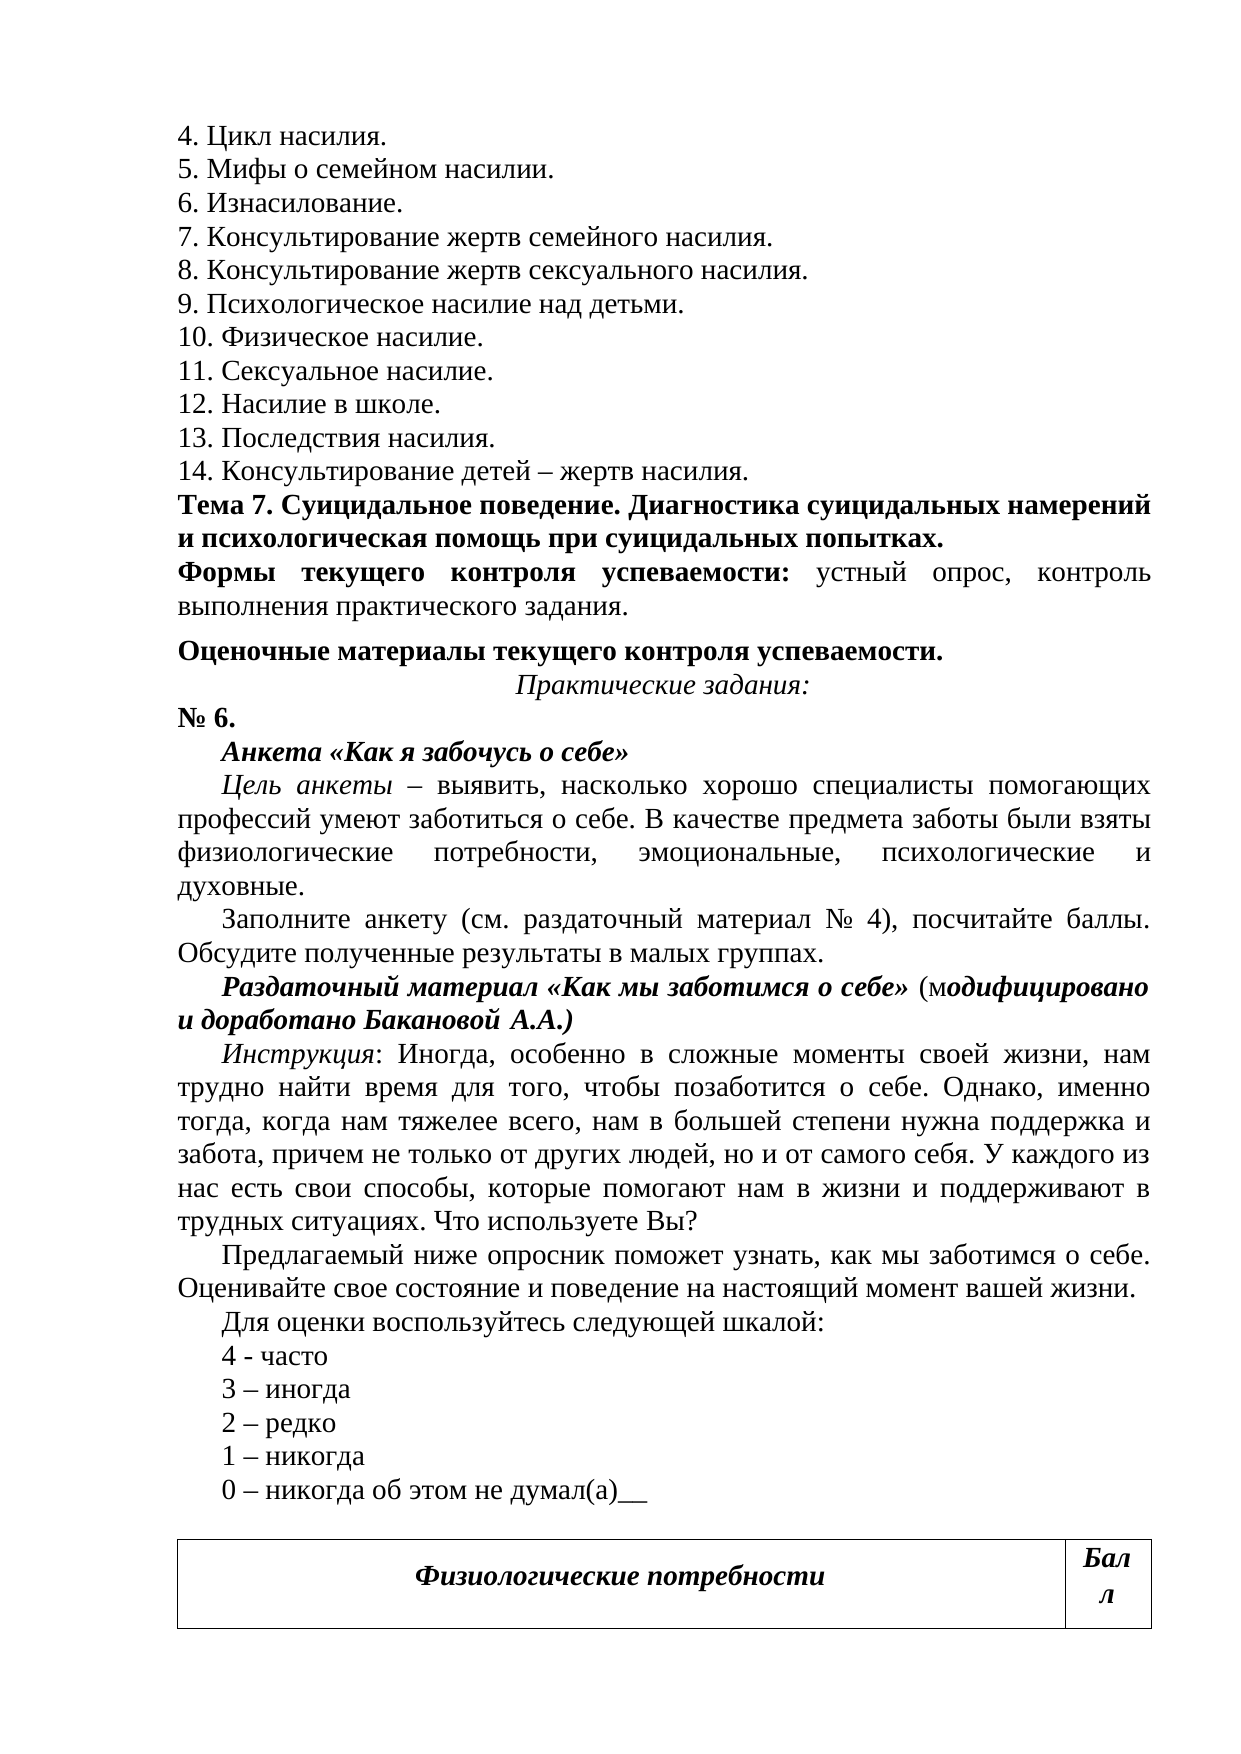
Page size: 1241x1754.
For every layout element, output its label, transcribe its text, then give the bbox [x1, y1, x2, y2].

table_header Физиологические потребности [178, 1540, 1065, 1628]
text Для оценки воспользуйтесь следующей шкалой: [177, 1304, 1152, 1338]
text Практические задания: [177, 667, 1152, 700]
text 6. Изнасилование. [177, 185, 1152, 219]
table_header Балл [1066, 1540, 1151, 1628]
text 7. Консультирование жертв семейного насилия. [177, 219, 1152, 252]
text Инструкция: Иногда, особенно в сложные моменты своей жизни, нам трудно найти время для того, чтобы позаботится о себе. Однако, именно тогда, когда нам тяжелее всего, нам в большей степени нужна поддержка и забота, причем не только от других людей, но и от самого себя. У каждого из нас есть свои способы, которые помогают нам в жизни и поддерживают в трудных ситуациях. Что используете Вы? [177, 1036, 1152, 1237]
text 10. Физическое насилие. [177, 319, 1152, 353]
text Тема 7. Суицидальное поведение. Диагностика суицидальных намерений и психологическая помощь при суицидальных попытках. [177, 487, 1152, 554]
text Оценочные материалы текущего контроля успеваемости. [177, 633, 1152, 667]
text 13. Последствия насилия. [177, 420, 1152, 453]
text 5. Мифы о семейном насилии. [177, 152, 1152, 185]
text 0 – никогда об этом не думал(а)__ [177, 1472, 1152, 1505]
text 4 - часто [177, 1338, 1152, 1371]
text Цель анкеты – выявить, насколько хорошо специалисты помогающих профессий умеют заботиться о себе. В качестве предмета заботы были взяты физиологические потребности, эмоциональные, психологические и духовные. [177, 767, 1152, 902]
text 8. Консультирование жертв сексуального насилия. [177, 252, 1152, 286]
text Формы текущего контроля успеваемости: устный опрос, контроль выполнения практического задания. [177, 554, 1152, 621]
text 14. Консультирование детей – жертв насилия. [177, 453, 1152, 487]
text 11. Сексуальное насилие. [177, 353, 1152, 386]
text Раздаточный материал «Как мы заботимся о себе» (модифицировано и доработано Бакановой А.А.) [177, 969, 1152, 1036]
text 2 – редко [177, 1405, 1152, 1438]
text 12. Насилие в школе. [177, 386, 1152, 420]
text Заполните анкету (см. раздаточный материал № 4), посчитайте баллы. Обсудите полученные результаты в малых группах. [177, 902, 1152, 969]
text № 6. [177, 700, 1152, 734]
text 4. Цикл насилия. [177, 118, 1152, 152]
text 3 – иногда [177, 1371, 1152, 1405]
text 1 – никогда [177, 1438, 1152, 1472]
text Предлагаемый ниже опросник поможет узнать, как мы заботимся о себе. Оценивайте свое состояние и поведение на настоящий момент вашей жизни. [177, 1237, 1152, 1304]
text 9. Психологическое насилие над детьми. [177, 286, 1152, 319]
text Анкета «Как я забочусь о себе» [177, 734, 1152, 767]
